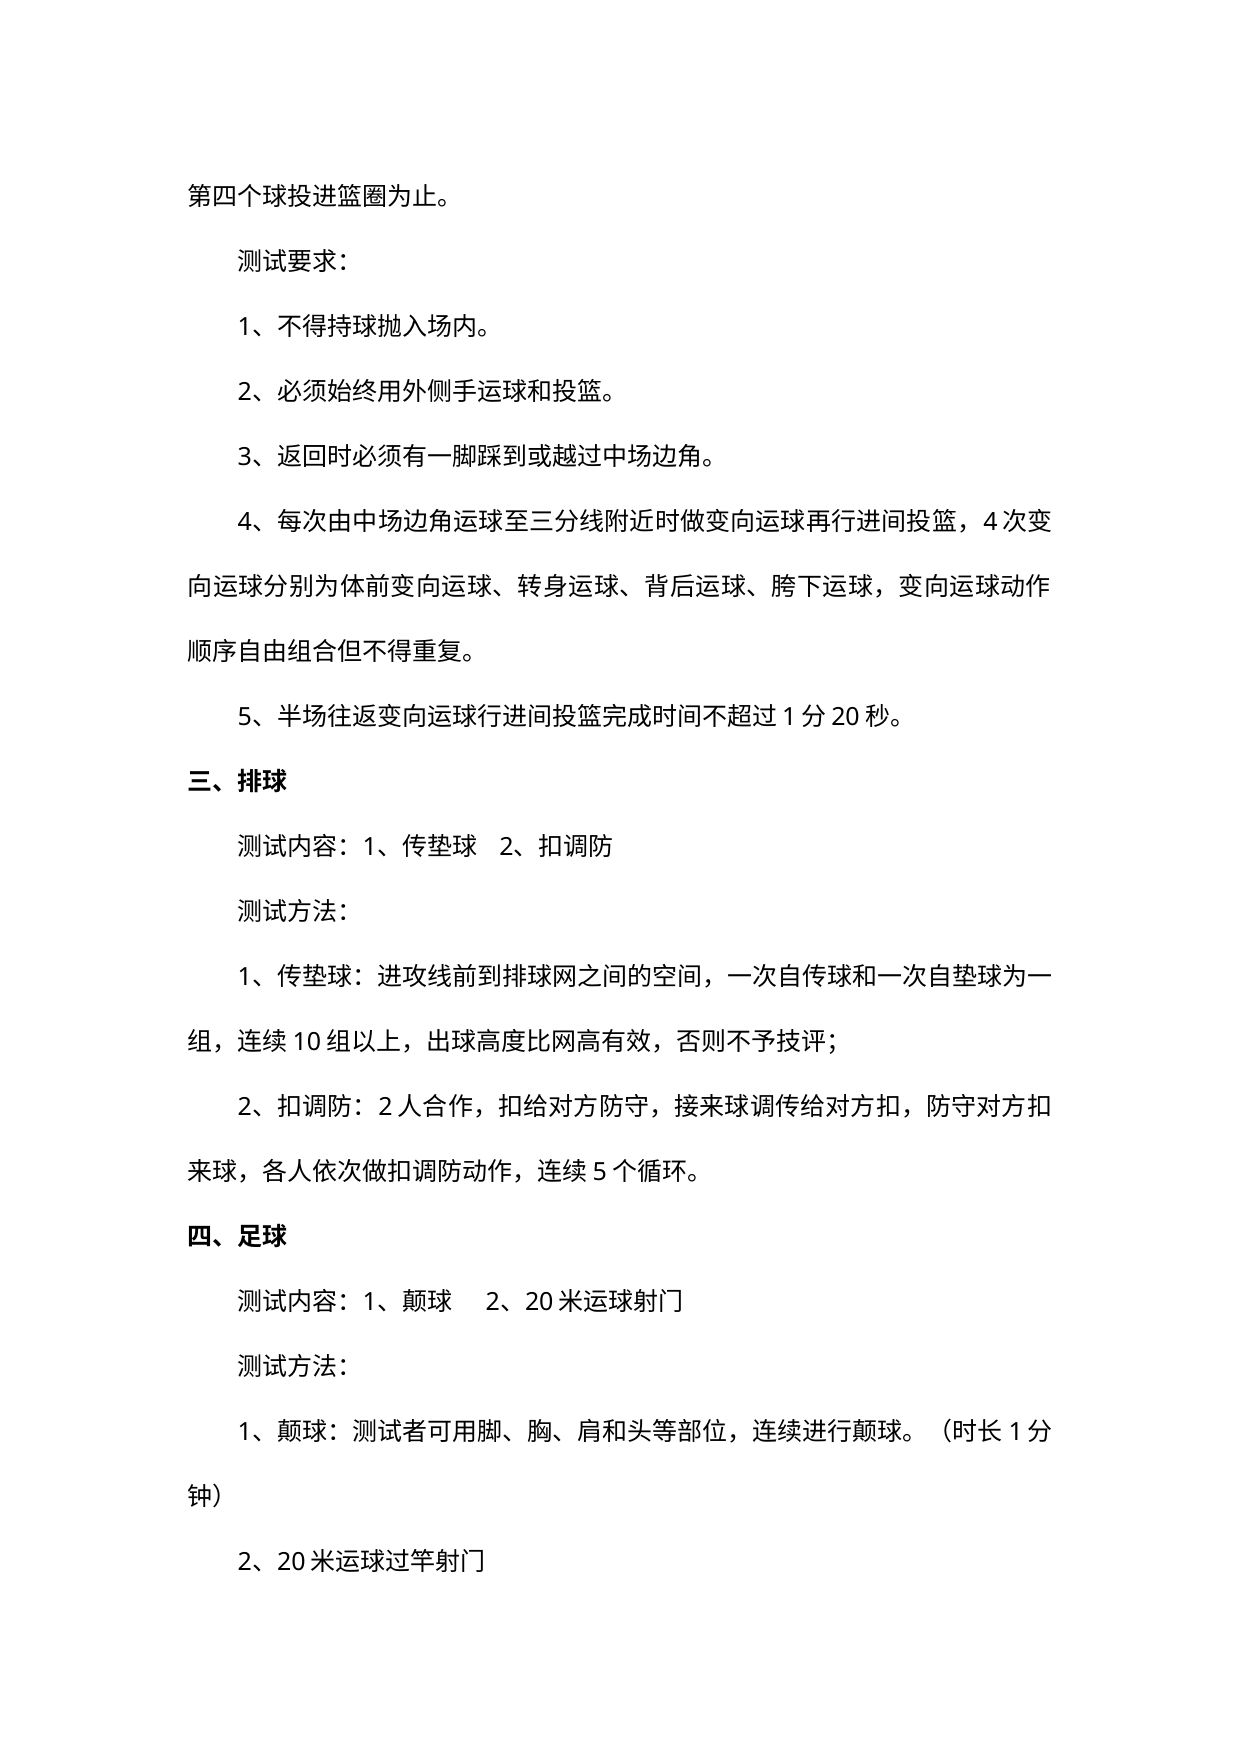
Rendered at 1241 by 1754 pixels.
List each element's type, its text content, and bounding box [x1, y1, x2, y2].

text 2、20米运球过竿射门 [187, 1527, 1053, 1592]
text 三、排球 [187, 747, 1053, 812]
text 测试方法： [187, 1332, 1053, 1397]
text 5、半场往返变向运球行进间投篮完成时间不超过1分20秒。 [187, 682, 1053, 747]
text 4、每次由中场边角运球至三分线附近时做变向运球再行进间投篮，4次变向运球分别为体前变向运球、转身运球、背后运球、胯下运球，变向运球动作顺序自由组合但不得重复。 [187, 487, 1053, 682]
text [187, 162, 1053, 227]
text 2、必须始终用外侧手运球和投篮。 [187, 357, 1053, 422]
text 四、足球 [187, 1202, 1053, 1267]
text 1、传垫球：进攻线前到排球网之间的空间，一次自传球和一次自垫球为一组，连续10组以上，出球高度比网高有效，否则不予技评； [187, 942, 1053, 1072]
text 测试要求： [187, 227, 1053, 292]
text 测试内容：1、传垫球 2、扣调防 [187, 812, 1053, 877]
text 1、颠球：测试者可用脚、胸、肩和头等部位，连续进行颠球。（时长1分钟） [187, 1397, 1053, 1527]
text 1、不得持球抛入场内。 [187, 292, 1053, 357]
text 测试方法： [187, 877, 1053, 942]
text 2、扣调防：2人合作，扣给对方防守，接来球调传给对方扣，防守对方扣来球，各人依次做扣调防动作，连续5个循环。 [187, 1072, 1053, 1202]
text 3、返回时必须有一脚踩到或越过中场边角。 [187, 422, 1053, 487]
text 测试内容：1、颠球 2、20米运球射门 [187, 1267, 1053, 1332]
